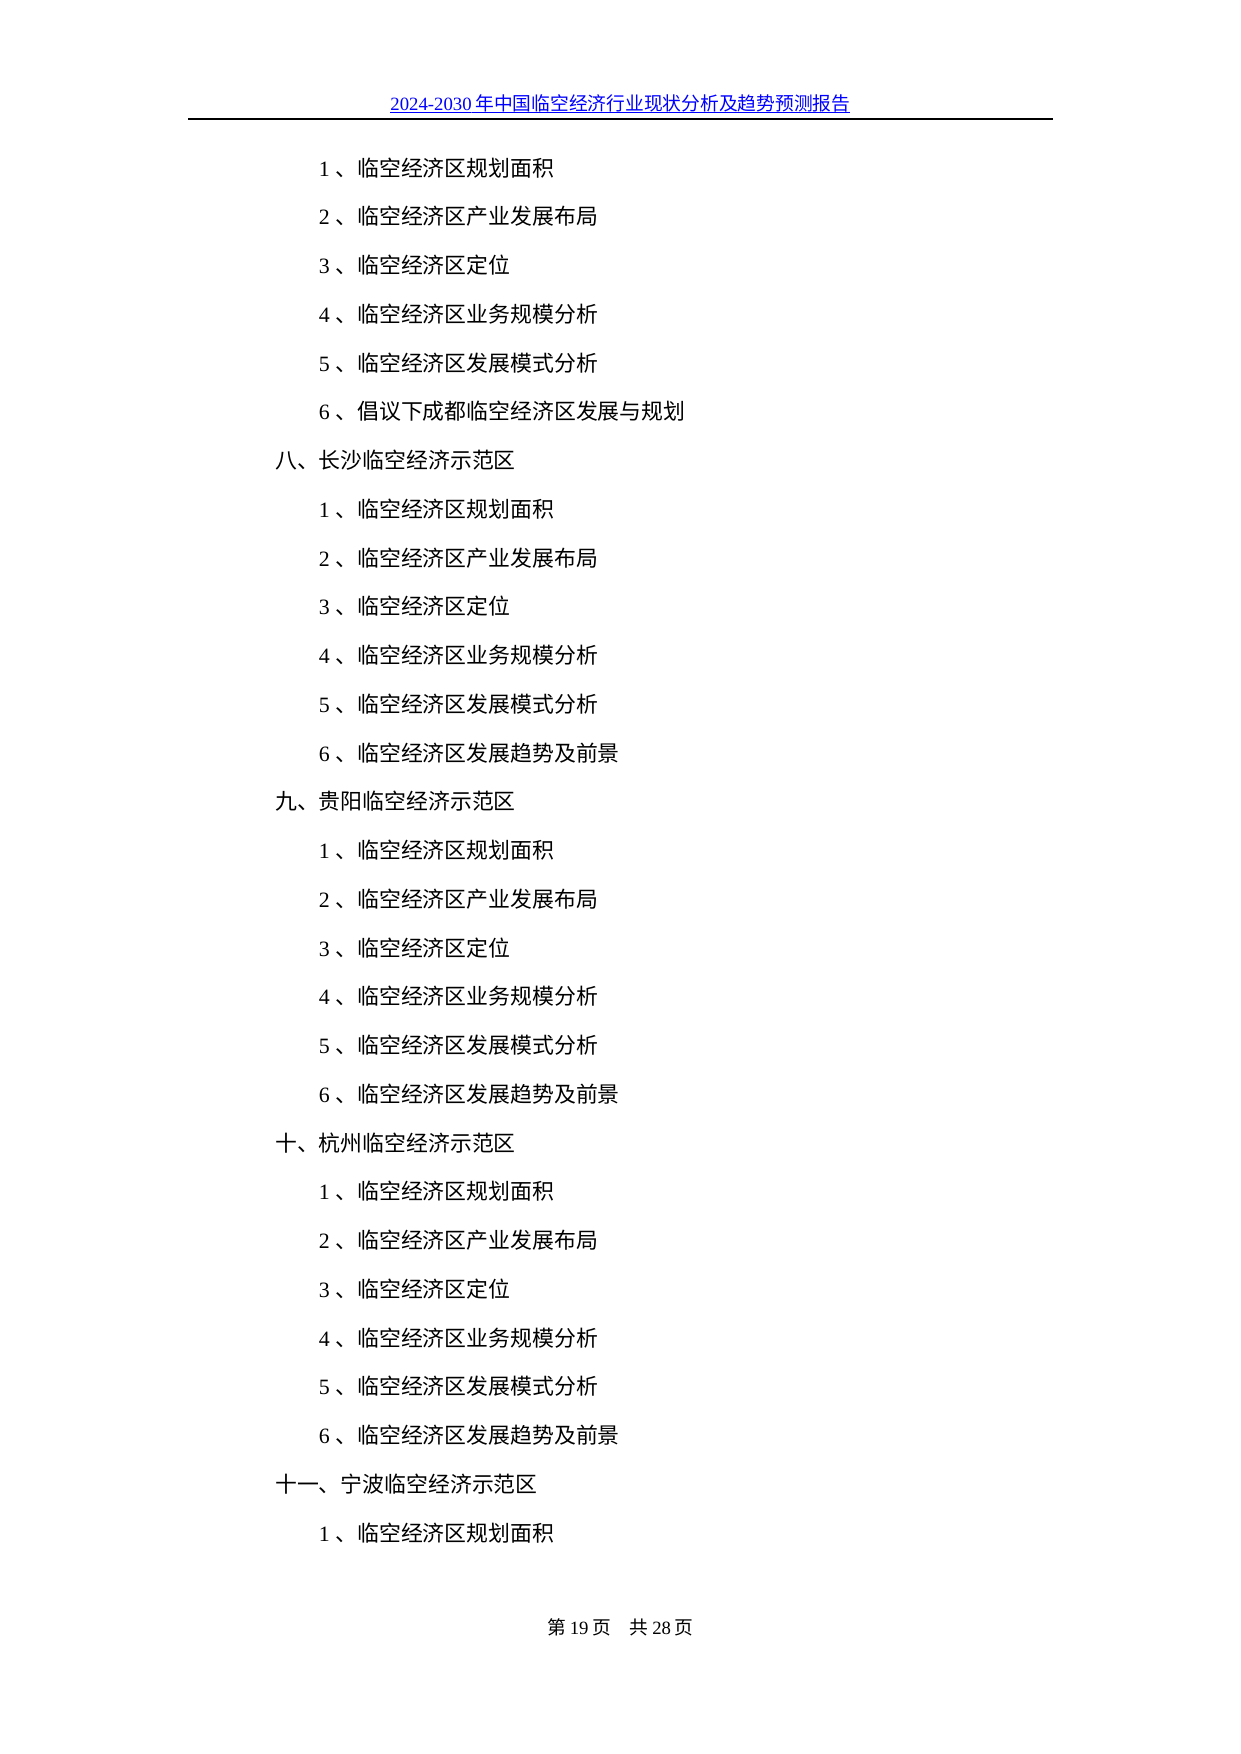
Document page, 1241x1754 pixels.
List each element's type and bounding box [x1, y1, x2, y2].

text [187, 150, 1053, 1548]
